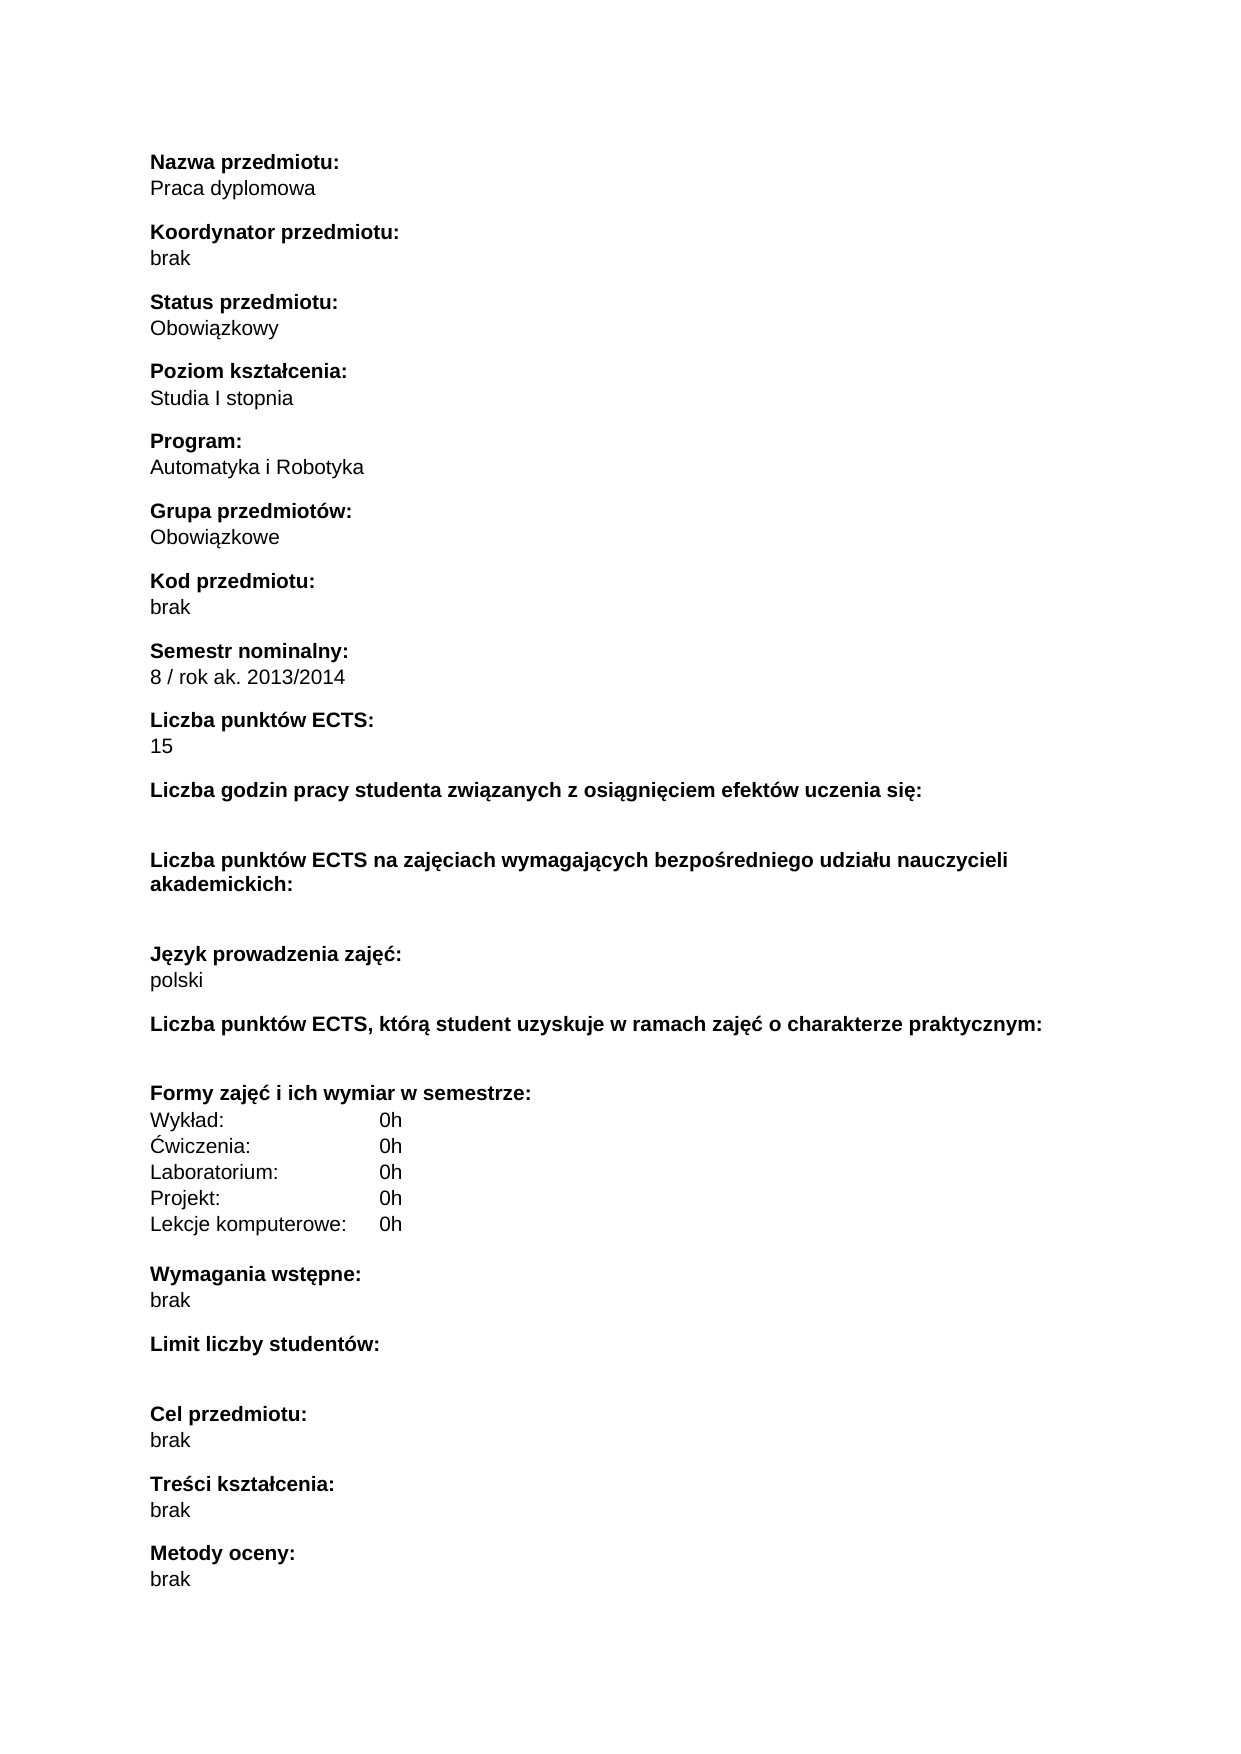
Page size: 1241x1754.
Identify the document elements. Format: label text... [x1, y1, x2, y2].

text Wymagania wstępne: [150, 1262, 1090, 1286]
table_cell Lekcje komputerowe: [140, 1212, 367, 1236]
text 15 [150, 734, 1090, 758]
text brak [150, 1288, 1090, 1312]
text Treści kształcenia: [150, 1471, 1090, 1495]
text brak [150, 1497, 1090, 1521]
text Program: [150, 429, 1090, 453]
text brak [150, 246, 1090, 270]
text Cel przedmiotu: [150, 1402, 1090, 1426]
text Obowiązkowe [150, 525, 1090, 549]
text Liczba punktów ECTS: [150, 708, 1090, 732]
text Studia I stopnia [150, 385, 1090, 409]
table_cell Ćwiczenia: [140, 1134, 367, 1158]
table_header Wykład: [140, 1108, 367, 1132]
text Grupa przedmiotów: [150, 499, 1090, 523]
table_header 0h [369, 1108, 597, 1132]
text Koordynator przedmiotu: [150, 220, 1090, 244]
text polski [150, 968, 1090, 992]
table_cell 0h [369, 1158, 597, 1184]
text Liczba punktów ECTS, którą student uzyskuje w ramach zajęć o charakterze praktycznym: [150, 1011, 1090, 1035]
text Status przedmiotu: [150, 289, 1090, 313]
table_cell 0h [369, 1210, 597, 1236]
text Kod przedmiotu: [150, 569, 1090, 593]
text Semestr nominalny: [150, 638, 1090, 662]
text Liczba punktów ECTS na zajęciach wymagających bezpośredniego udziału nauczycieli akademickich: [150, 848, 1090, 896]
text Limit liczby studentów: [150, 1332, 1090, 1356]
text Formy zajęć i ich wymiar w semestrze: [150, 1081, 1090, 1105]
text Liczba godzin pracy studenta związanych z osiągnięciem efektów uczenia się: [150, 778, 1090, 802]
text Poziom kształcenia: [150, 359, 1090, 383]
table_cell 0h [369, 1132, 597, 1158]
table_cell 0h [369, 1184, 597, 1210]
text brak [150, 595, 1090, 619]
table_cell Projekt: [140, 1186, 367, 1210]
text Praca dyplomowa [150, 176, 1090, 200]
text Metody oceny: [150, 1541, 1090, 1565]
text Automatyka i Robotyka [150, 455, 1090, 479]
text Nazwa przedmiotu: [150, 150, 1090, 174]
table_cell Laboratorium: [140, 1160, 367, 1184]
text brak [150, 1428, 1090, 1452]
text Język prowadzenia zajęć: [150, 942, 1090, 966]
text 8 / rok ak. 2013/2014 [150, 664, 1090, 688]
text Obowiązkowy [150, 316, 1090, 339]
text brak [150, 1567, 1090, 1591]
